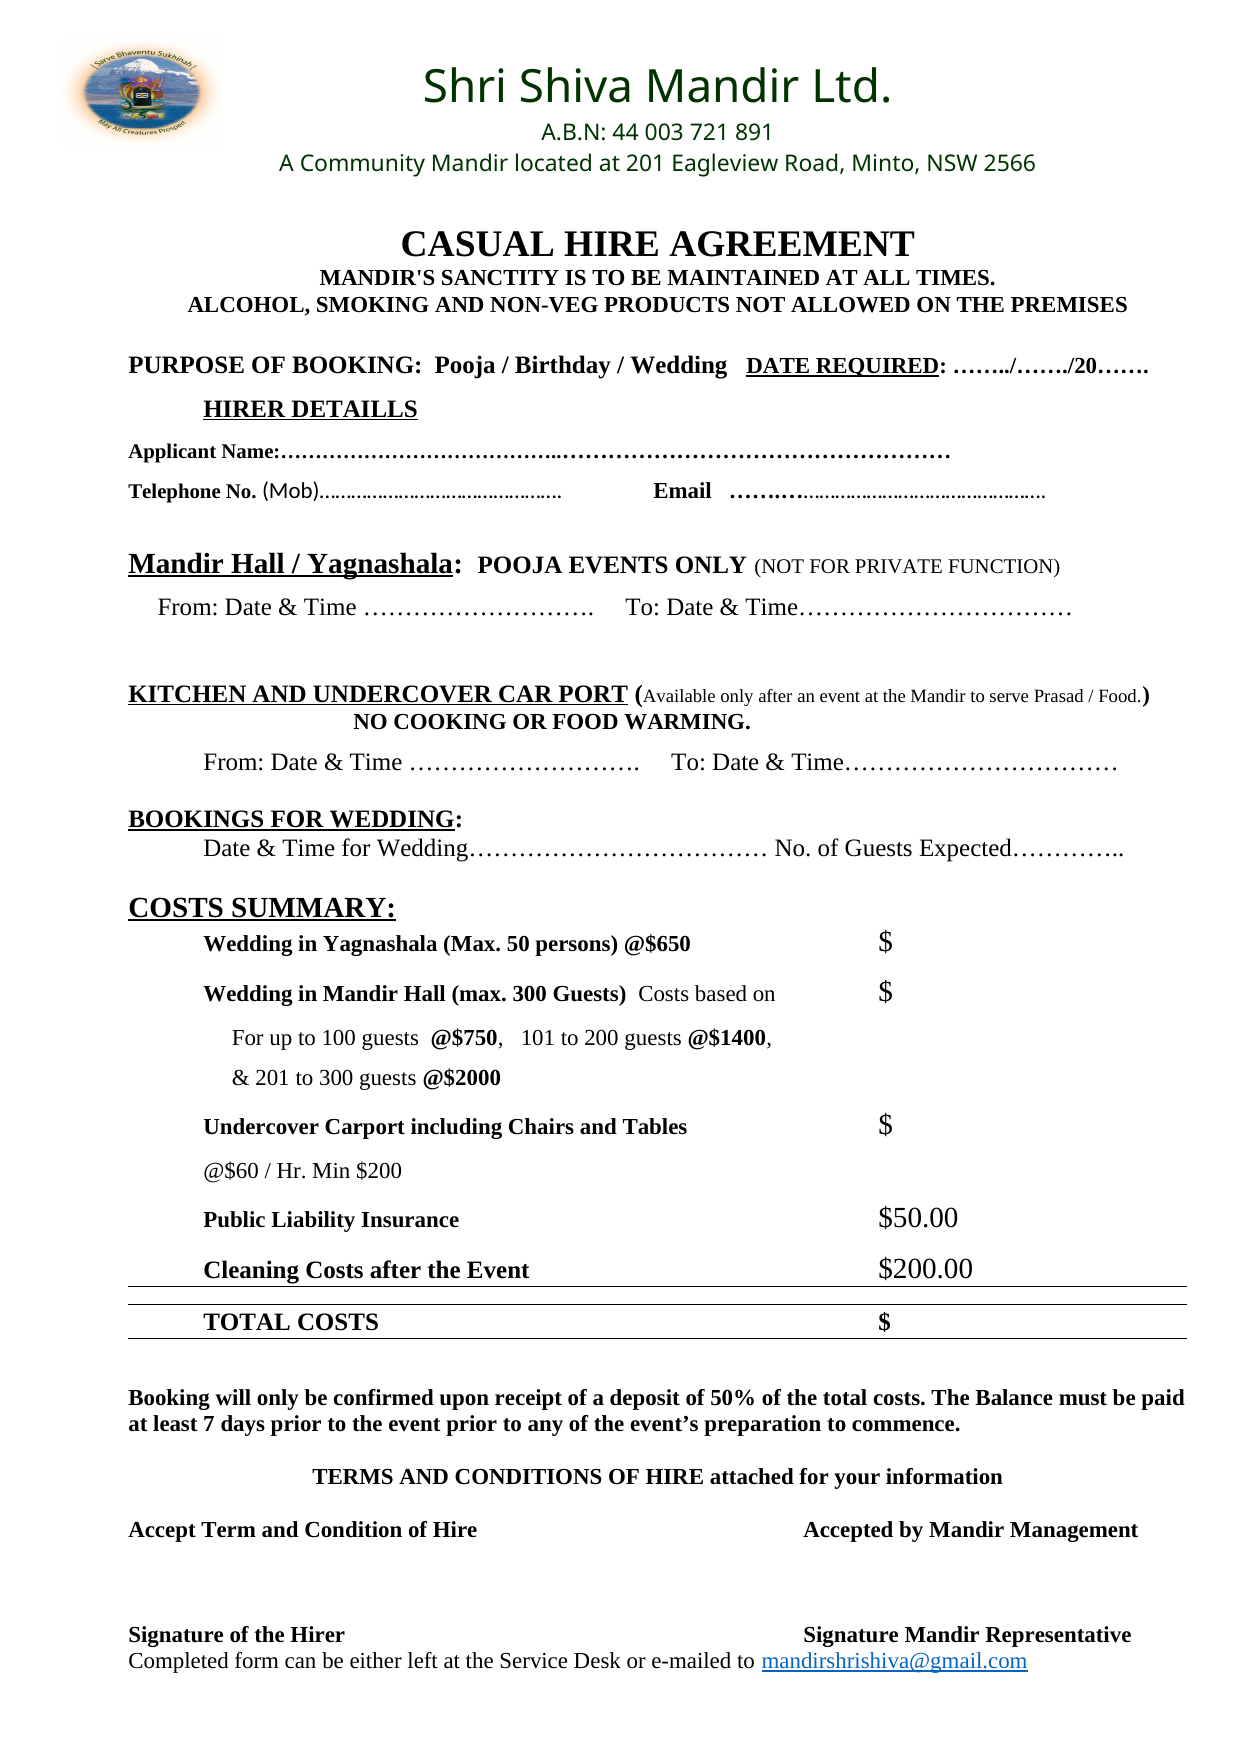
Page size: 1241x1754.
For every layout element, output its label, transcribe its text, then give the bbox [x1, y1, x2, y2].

text ALCOHOL, SMOKING AND NON-VEG PRODUCTS NOT ALLOWED ON THE PREMISES [128, 291, 1187, 317]
text Completed form can be either left at the Service Desk or e-mailed to mandirshrishiva@gmail.com [128, 1648, 1187, 1674]
text Public Liability Insurance $50.00 [128, 1201, 1187, 1234]
text COSTS SUMMARY: [128, 890, 1187, 924]
text Shri Shiva Mandir Ltd. [224, 53, 1187, 116]
text Wedding in Yagnashala (Max. 50 persons) @$650 $ [128, 924, 1187, 957]
text Telephone No. (Mob)………………………………………. Email …….…………………………………………. [128, 476, 1187, 504]
text CASUAL HIRE AGREEMENT [128, 221, 1187, 264]
picture [60, 38, 224, 149]
text TOTAL COSTS $ [128, 1305, 1187, 1338]
text NO COOKING OR FOOD WARMING. [128, 708, 1187, 734]
text Applicant Name:…………………………………..…………………………………………… [128, 437, 1187, 463]
text Mandir Hall / Yagnashala: POOJA EVENTS ONLY (NOT FOR PRIVATE FUNCTION) [128, 546, 1187, 580]
text PURPOSE OF BOOKING: Pooja / Birthday / Wedding DATE REQUIRED: ……../……./20……. [128, 351, 1187, 379]
text TERMS AND CONDITIONS OF HIRE attached for your information [128, 1463, 1187, 1489]
text Accept Term and Condition of Hire Accepted by Mandir Management [128, 1516, 1187, 1542]
text A.B.N: 44 003 721 891 [224, 116, 1187, 147]
text From: Date & Time ………………………. To: Date & Time…………………………… [128, 747, 1187, 775]
text Date & Time for Wedding……………………………… No. of Guests Expected………….. [128, 833, 1187, 862]
text From: Date & Time ………………………. To: Date & Time…………………………… [118, 592, 1187, 621]
text Booking will only be confirmed upon receipt of a deposit of 50% of the total costs. The Balance must be paid at least 7 days prior to the event prior to any of the event’s preparation to commence. [128, 1384, 1187, 1437]
text @$60 / Hr. Min $200 [128, 1157, 1187, 1184]
text & 201 to 300 guests @$2000 Undercover Carport including Chairs and Tables $ [128, 1064, 1187, 1141]
text Cleaning Costs after the Event $200.00 [128, 1251, 1187, 1286]
text HIRER DETAILLS [128, 394, 1187, 422]
text For up to 100 guests @$750, 101 to 200 guests @$1400, [128, 1024, 1187, 1051]
text BOOKINGS FOR WEDDING: [128, 804, 1187, 833]
text MANDIR'S SANCTITY IS TO BE MAINTAINED AT ALL TIMES. [128, 264, 1187, 291]
text A Community Mandir located at 201 Eagleview Road, Minto, NSW 2566 [128, 147, 1187, 178]
text Signature of the Hirer Signature Mandir Representative [128, 1621, 1187, 1648]
text KITCHEN AND UNDERCOVER CAR PORT (Available only after an event at the Mandir to serve Prasad / Food.) [128, 679, 1187, 708]
text Wedding in Mandir Hall (max. 300 Guests) Costs based on $ [128, 974, 1187, 1008]
